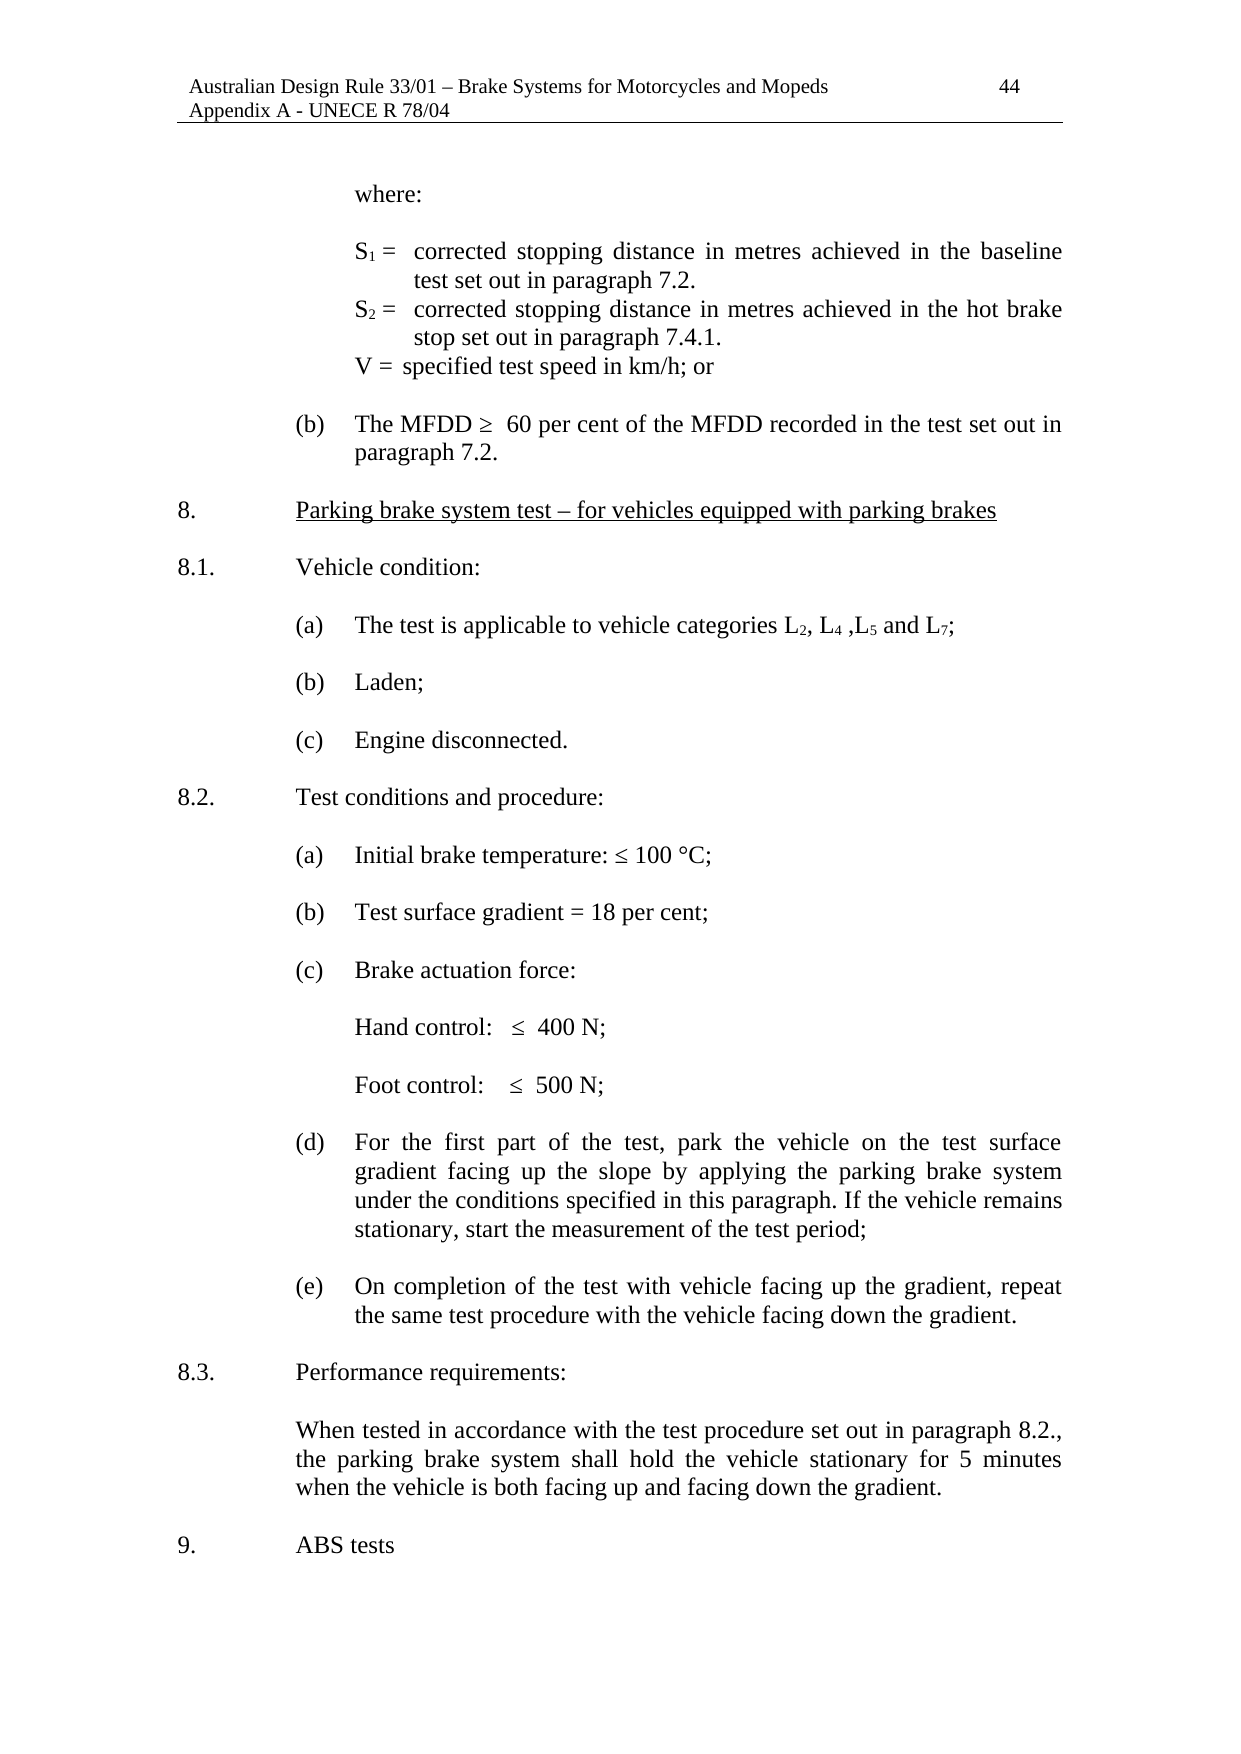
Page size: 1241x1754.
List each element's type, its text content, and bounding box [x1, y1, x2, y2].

text 8.2. Test conditions and procedure: [177, 782, 1063, 811]
text (b) Test surface gradient = 18 per cent; [177, 897, 1063, 926]
text Foot control: ≤ 500 N; [177, 1070, 1063, 1099]
text V = specified test speed in km/h; or [177, 351, 1063, 380]
text Hand control: ≤ 400 N; [177, 1012, 1063, 1041]
text (d) For the first part of the test, park the vehicle on the test surface gradient facing up the slope by applying the parking brake system under the conditions specified in this paragraph. If the vehicle remains stationary, start the measurement of the test period; [177, 1127, 1063, 1242]
text (a) The test is applicable to vehicle categories L2, L4 ,L5 and L7; [177, 610, 1063, 639]
text S1 = corrected stopping distance in metres achieved in the baseline test set out in paragraph 7.2. [177, 236, 1063, 294]
text (a) Initial brake temperature: ≤ 100 °C; [177, 840, 1063, 869]
text (e) On completion of the test with vehicle facing up the gradient, repeat the same test procedure with the vehicle facing down the gradient. [177, 1271, 1063, 1329]
text 8.1. Vehicle condition: [177, 552, 1063, 581]
text 8. Parking brake system test – for vehicles equipped with parking brakes [177, 495, 1063, 524]
text (b) Laden; [177, 667, 1063, 696]
text (c) Engine disconnected. [177, 725, 1063, 754]
text 8.3. Performance requirements: [177, 1357, 1063, 1386]
text where: [177, 179, 1063, 207]
text (b) The MFDD ≥ 60 per cent of the MFDD recorded in the test set out in paragraph 7.2. [177, 409, 1063, 466]
text (c) Brake actuation force: [177, 955, 1063, 984]
text When tested in accordance with the test procedure set out in paragraph 8.2., the parking brake system shall hold the vehicle stationary for 5 minutes when the vehicle is both facing up and facing down the gradient. [177, 1415, 1063, 1501]
text 9. ABS tests [177, 1530, 1063, 1559]
text S2 = corrected stopping distance in metres achieved in the hot brake stop set out in paragraph 7.4.1. [177, 294, 1063, 351]
